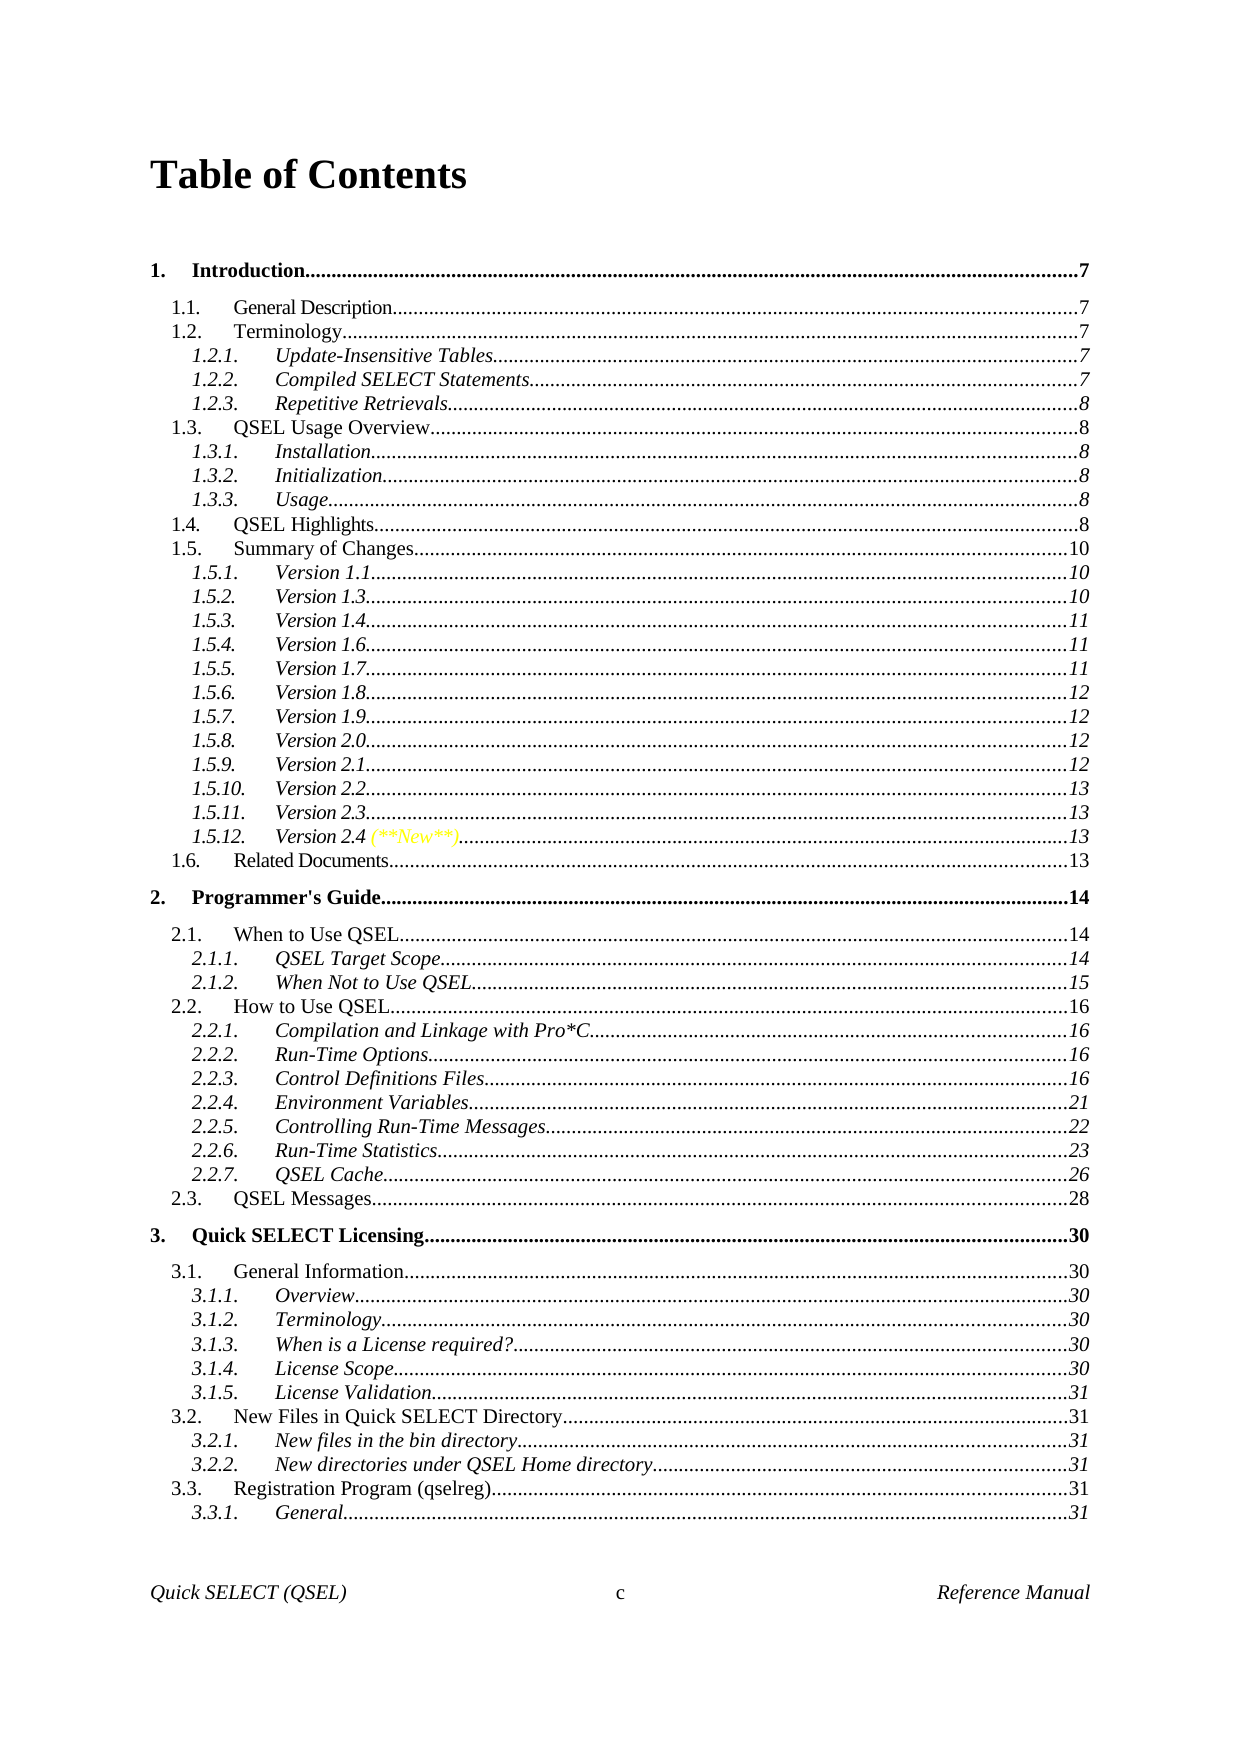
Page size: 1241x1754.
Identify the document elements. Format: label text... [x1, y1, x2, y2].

text 1.5. Summary of Changes 10 [171, 536, 1090, 559]
text 1.4. QSEL Highlights 8 [171, 511, 1090, 536]
text 1.3.3. Usage 8 [192, 487, 1090, 511]
text 2.2.5. Controlling Run-Time Messages 22 [192, 1114, 1090, 1138]
text 1. Introduction 7 [150, 258, 1090, 282]
text 3.1. General Information 30 [171, 1259, 1090, 1283]
text 3.2.2. New directories under QSEL Home directory 31 [192, 1452, 1090, 1476]
text 1.5.8. Version 2.0 12 [192, 728, 1090, 752]
text 1.5.10. Version 2.2 13 [192, 776, 1090, 800]
text 2. Programmer's Guide 14 [150, 885, 1090, 909]
text 1.5.7. Version 1.9 12 [192, 704, 1090, 728]
text 2.2. How to Use QSEL 16 [171, 994, 1090, 1018]
text 3.2.1. New files in the bin directory 31 [192, 1428, 1090, 1452]
text 2.2.7. QSEL Cache 26 [192, 1162, 1090, 1186]
text 1.1. General Description 7 [171, 295, 1090, 319]
text 3.3. Registration Program (qselreg) 31 [171, 1476, 1090, 1500]
text 2.2.1. Compilation and Linkage with Pro*C 16 [192, 1018, 1090, 1042]
text 1.2. Terminology 7 [171, 319, 1090, 343]
text 2.2.3. Control Definitions Files 16 [192, 1066, 1090, 1090]
text 1.5.3. Version 1.4 11 [192, 608, 1090, 632]
text 2.3. QSEL Messages 28 [171, 1186, 1090, 1210]
text 1.2.2. Compiled SELECT Statements 7 [192, 367, 1090, 391]
text 2.2.2. Run-Time Options 16 [192, 1042, 1090, 1066]
text 3.1.2. Terminology 30 [192, 1307, 1090, 1331]
text 1.3.2. Initialization 8 [192, 463, 1090, 487]
text 2.1.1. QSEL Target Scope 14 [192, 946, 1090, 969]
text 1.5.11. Version 2.3 13 [192, 800, 1090, 824]
text 3.1.4. License Scope 30 [192, 1356, 1090, 1379]
text 3.1.3. When is a License required? 30 [192, 1331, 1090, 1356]
text 1.5.9. Version 2.1 12 [192, 752, 1090, 776]
text 2.2.6. Run-Time Statistics 23 [192, 1138, 1090, 1162]
text 3.2. New Files in Quick SELECT Directory 31 [171, 1404, 1090, 1428]
text 1.5.2. Version 1.3 10 [192, 584, 1090, 608]
text 1.5.5. Version 1.7 11 [192, 656, 1090, 680]
text 1.5.6. Version 1.8 12 [192, 680, 1090, 704]
text 1.5.1. Version 1.1 10 [192, 559, 1090, 584]
text 2.1. When to Use QSEL 14 [171, 921, 1090, 946]
text 2.2.4. Environment Variables 21 [192, 1090, 1090, 1114]
text 2.1.2. When Not to Use QSEL 15 [192, 969, 1090, 994]
text 1.3.1. Installation 8 [192, 439, 1090, 463]
text 1.2.3. Repetitive Retrievals 8 [192, 391, 1090, 415]
text Table of Contents [150, 150, 1090, 198]
text 3.1.1. Overview 30 [192, 1283, 1090, 1307]
text 3.3.1. General 31 [192, 1500, 1090, 1524]
text 1.2.1. Update-Insensitive Tables 7 [192, 343, 1090, 367]
text 3.1.5. License Validation 31 [192, 1379, 1090, 1404]
text 1.6. Related Documents 13 [171, 848, 1090, 872]
text 3. Quick SELECT Licensing 30 [150, 1223, 1090, 1247]
text 1.5.4. Version 1.6 11 [192, 632, 1090, 656]
text 1.5.12. Version 2.4 (**New**) 13 [192, 824, 1090, 848]
text 1.3. QSEL Usage Overview 8 [171, 415, 1090, 439]
